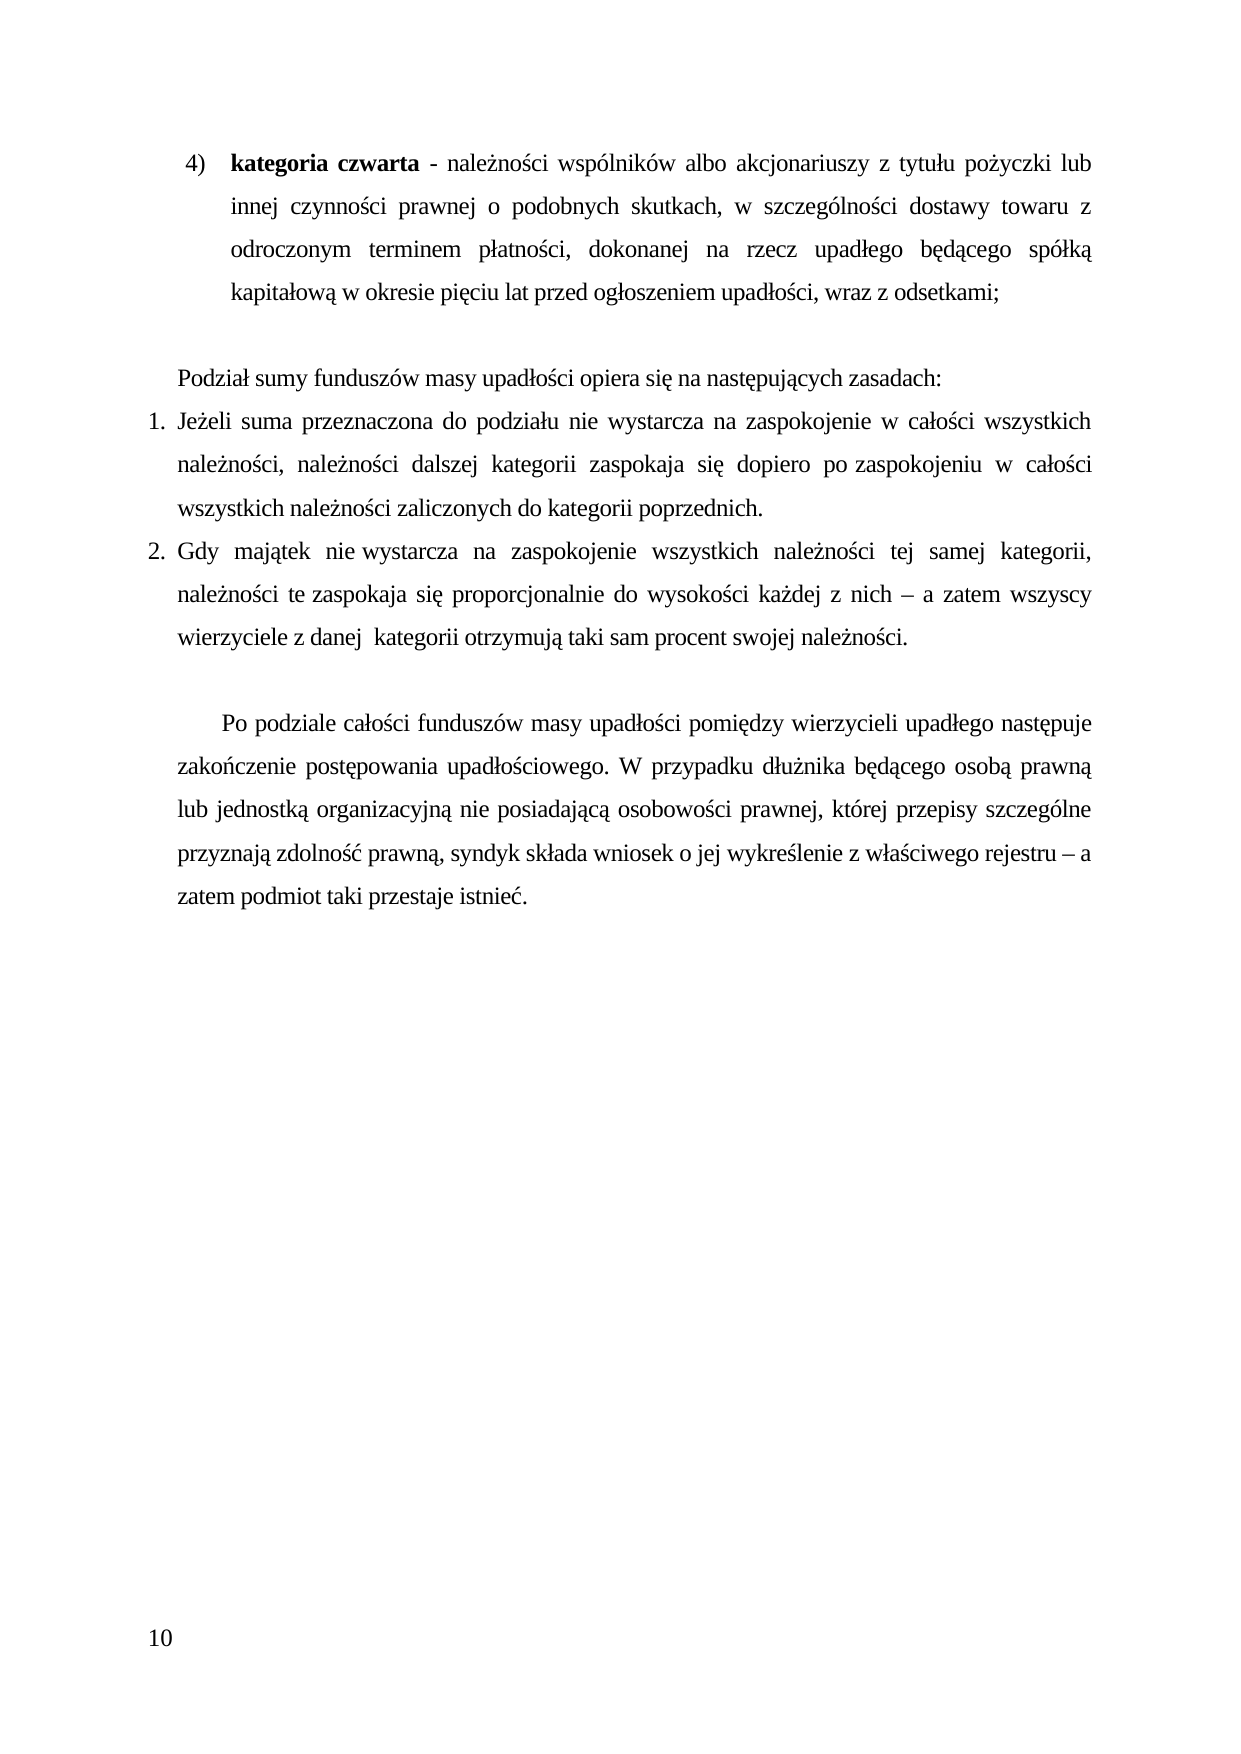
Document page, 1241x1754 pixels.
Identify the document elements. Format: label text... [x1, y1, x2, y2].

list Jeżeli suma przeznaczona do podziału nie wystarcza na zaspokojenie w całości wszystkich należności, należności dalszej kategorii zaspokaja się dopiero po zaspokojeniu w całości wszystkich należności zaliczonych do kategorii poprzednich. [148, 406, 1093, 521]
list Gdy majątek nie wystarcza na zaspokojenie wszystkich należności tej samej kategorii, należności te zaspokaja się proporcjonalnie do wysokości każdej z nich – a zatem wszyscy wierzyciele z danej kategorii otrzymują taki sam procent swojej należności. [148, 536, 1093, 651]
text Po podziale całości funduszów masy upadłości pomiędzy wierzycieli upadłego następuje zakończenie postępowania upadłościowego. W przypadku dłużnika będącego osobą prawną lub jednostką organizacyjną nie posiadającą osobowości prawnej, której przepisy szczególne przyznają zdolność prawną, syndyk składa wniosek o jej wykreślenie z właściwego rejestru – a zatem podmiot taki przestaje istnieć. [177, 708, 1093, 909]
list kategoria czwarta - należności wspólników albo akcjonariuszy z tytułu pożyczki lub innej czynności prawnej o podobnych skutkach, w szczególności dostawy towaru z odroczonym terminem płatności, dokonanej na rzecz upadłego będącego spółką kapitałową w okresie pięciu lat przed ogłoszeniem upadłości, wraz z odsetkami; [185, 148, 1093, 306]
text Podział sumy funduszów masy upadłości opiera się na następujących zasadach: [177, 363, 1093, 392]
